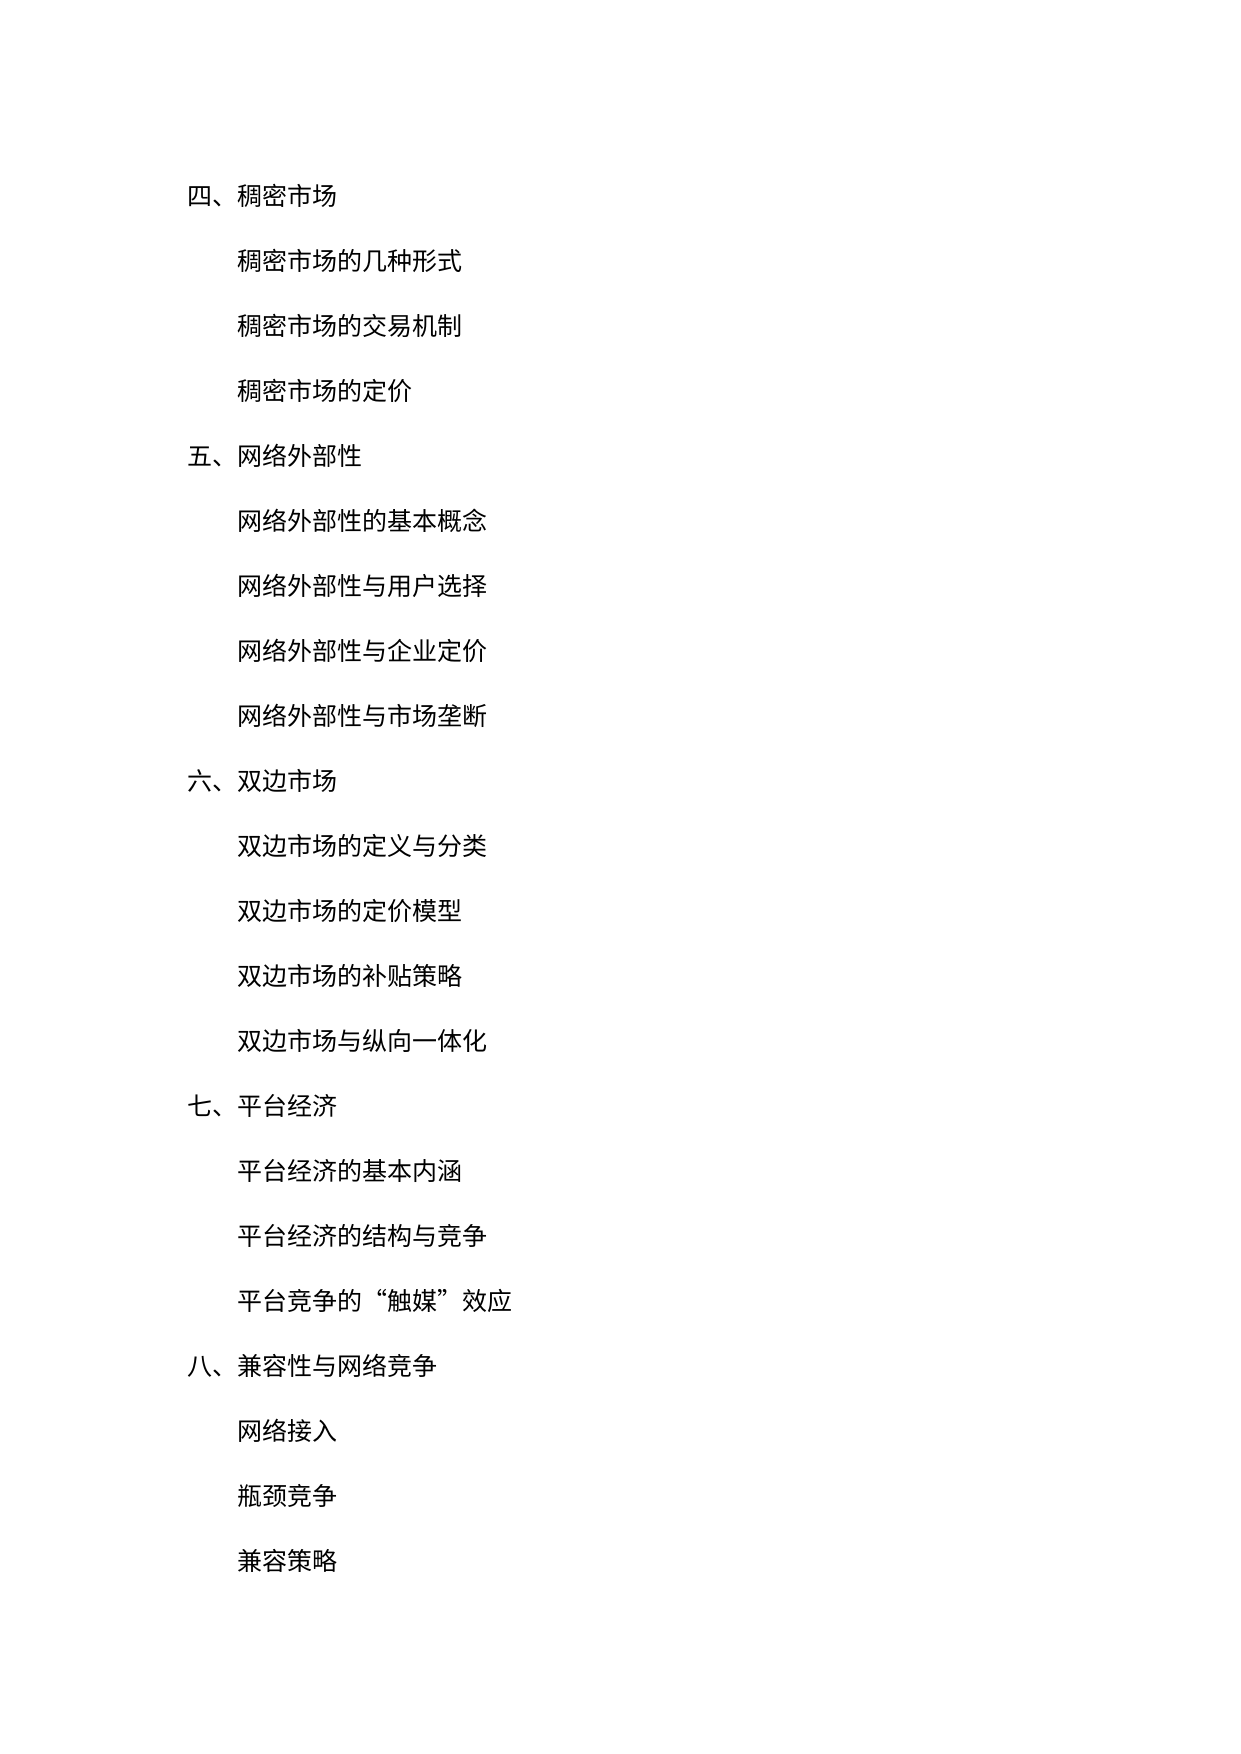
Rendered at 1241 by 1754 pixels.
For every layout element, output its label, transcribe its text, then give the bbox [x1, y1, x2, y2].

text 网络外部性与用户选择 [187, 552, 1053, 617]
text 网络接入 [187, 1397, 1053, 1462]
text 八、兼容性与网络竞争 [187, 1332, 1053, 1397]
text 瓶颈竞争 [187, 1462, 1053, 1527]
text 稠密市场的几种形式 [187, 227, 1053, 292]
text 七、平台经济 [187, 1072, 1053, 1137]
text 五、网络外部性 [187, 422, 1053, 487]
text 稠密市场的交易机制 [187, 292, 1053, 357]
text 双边市场的定义与分类 [187, 812, 1053, 877]
text 平台经济的基本内涵 [187, 1137, 1053, 1202]
text 双边市场的定价模型 [187, 877, 1053, 942]
text 平台竞争的“触媒”效应 [187, 1267, 1053, 1332]
text 网络外部性的基本概念 [187, 487, 1053, 552]
text 双边市场与纵向一体化 [187, 1007, 1053, 1072]
text 平台经济的结构与竞争 [187, 1202, 1053, 1267]
text 兼容策略 [187, 1527, 1053, 1592]
text 四、稠密市场 [187, 162, 1053, 227]
text 六、双边市场 [187, 747, 1053, 812]
text 网络外部性与企业定价 [187, 617, 1053, 682]
text 网络外部性与市场垄断 [187, 682, 1053, 747]
text 稠密市场的定价 [187, 357, 1053, 422]
text 双边市场的补贴策略 [187, 942, 1053, 1007]
